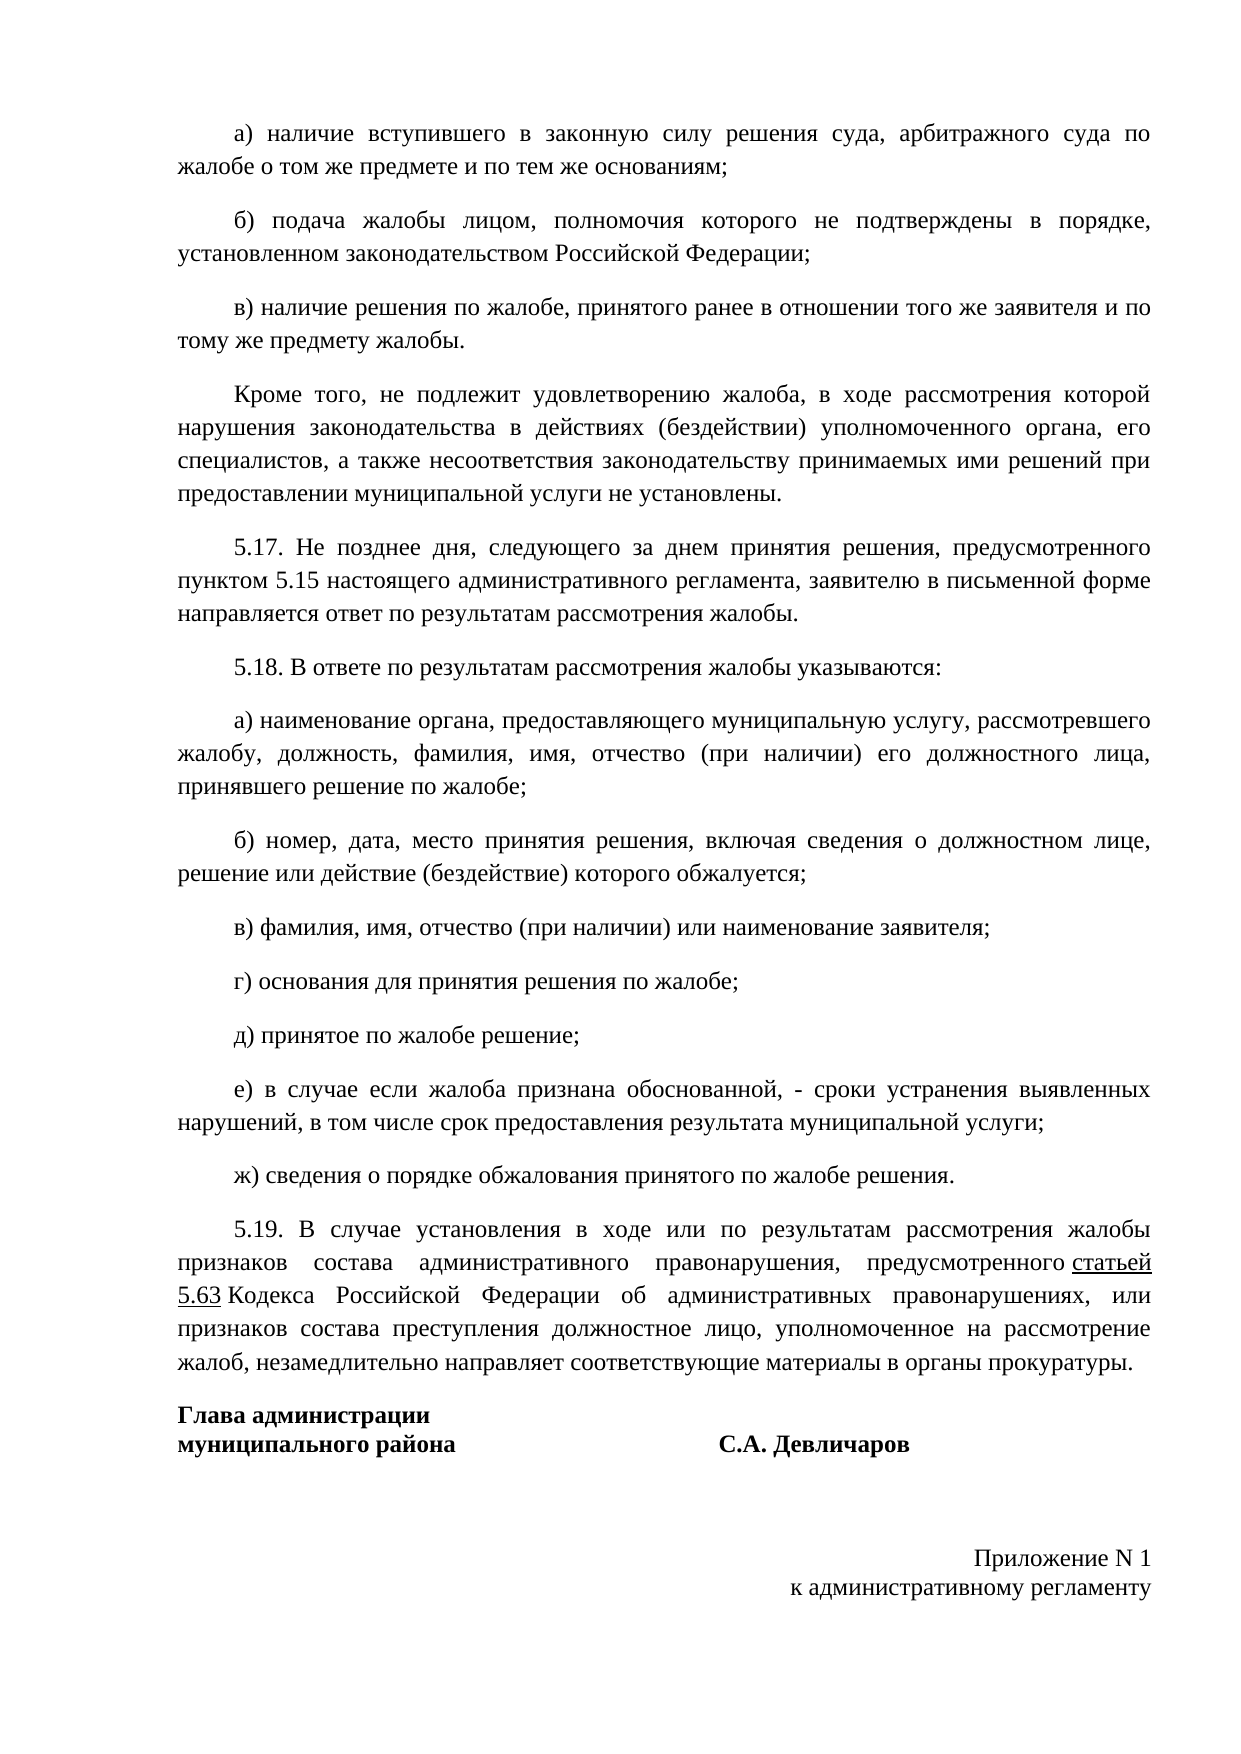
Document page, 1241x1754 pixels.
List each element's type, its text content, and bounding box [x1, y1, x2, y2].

text а) наличие вступившего в законную силу решения суда, арбитражного суда по жалобе о том же предмете и по тем же основаниям; [177, 118, 1152, 180]
text в) фамилия, имя, отчество (при наличии) или наименование заявителя; [177, 912, 1152, 941]
text ж) сведения о порядке обжалования принятого по жалобе решения. [177, 1161, 1152, 1189]
title Приложение N 1 [177, 1543, 1152, 1572]
text Глава администрации [177, 1400, 1152, 1429]
text б) подача жалобы лицом, полномочия которого не подтверждены в порядке, установленном законодательством Российской Федерации; [177, 205, 1152, 267]
text а) наименование органа, предоставляющего муниципальную услугу, рассмотревшего жалобу, должность, фамилия, имя, отчество (при наличии) его должностного лица, принявшего решение по жалобе; [177, 705, 1152, 800]
text б) номер, дата, место принятия решения, включая сведения о должностном лице, решение или действие (бездействие) которого обжалуется; [177, 825, 1152, 887]
text к административному регламенту [177, 1572, 1152, 1601]
text е) в случае если жалоба признана обоснованной, - сроки устранения выявленных нарушений, в том числе срок предоставления результата муниципальной услуги; [177, 1074, 1152, 1136]
text 5.19. В случае установления в ходе или по результатам рассмотрения жалобы признаков состава административного правонарушения, предусмотренного статьей 5.63 Кодекса Российской Федерации об административных правонарушениях, или признаков состава преступления должностное лицо, уполномоченное на рассмотрение жалоб, незамедлительно направляет соответствующие материалы в органы прокуратуры. [177, 1214, 1152, 1375]
text 5.17. Не позднее дня, следующего за днем принятия решения, предусмотренного пунктом 5.15 настоящего административного регламента, заявителю в письменной форме направляется ответ по результатам рассмотрения жалобы. [177, 532, 1152, 626]
text в) наличие решения по жалобе, принятого ранее в отношении того же заявителя и по тому же предмету жалобы. [177, 292, 1152, 354]
text муниципального района С.А. Девличаров [177, 1429, 1152, 1458]
text д) принятое по жалобе решение; [177, 1020, 1152, 1049]
text 5.18. В ответе по результатам рассмотрения жалобы указываются: [177, 652, 1152, 680]
text Кроме того, не подлежит удовлетворению жалоба, в ходе рассмотрения которой нарушения законодательства в действиях (бездействии) уполномоченного органа, его специалистов, а также несоответствия законодательству принимаемых ими решений при предоставлении муниципальной услуги не установлены. [177, 379, 1152, 507]
text г) основания для принятия решения по жалобе; [177, 966, 1152, 995]
